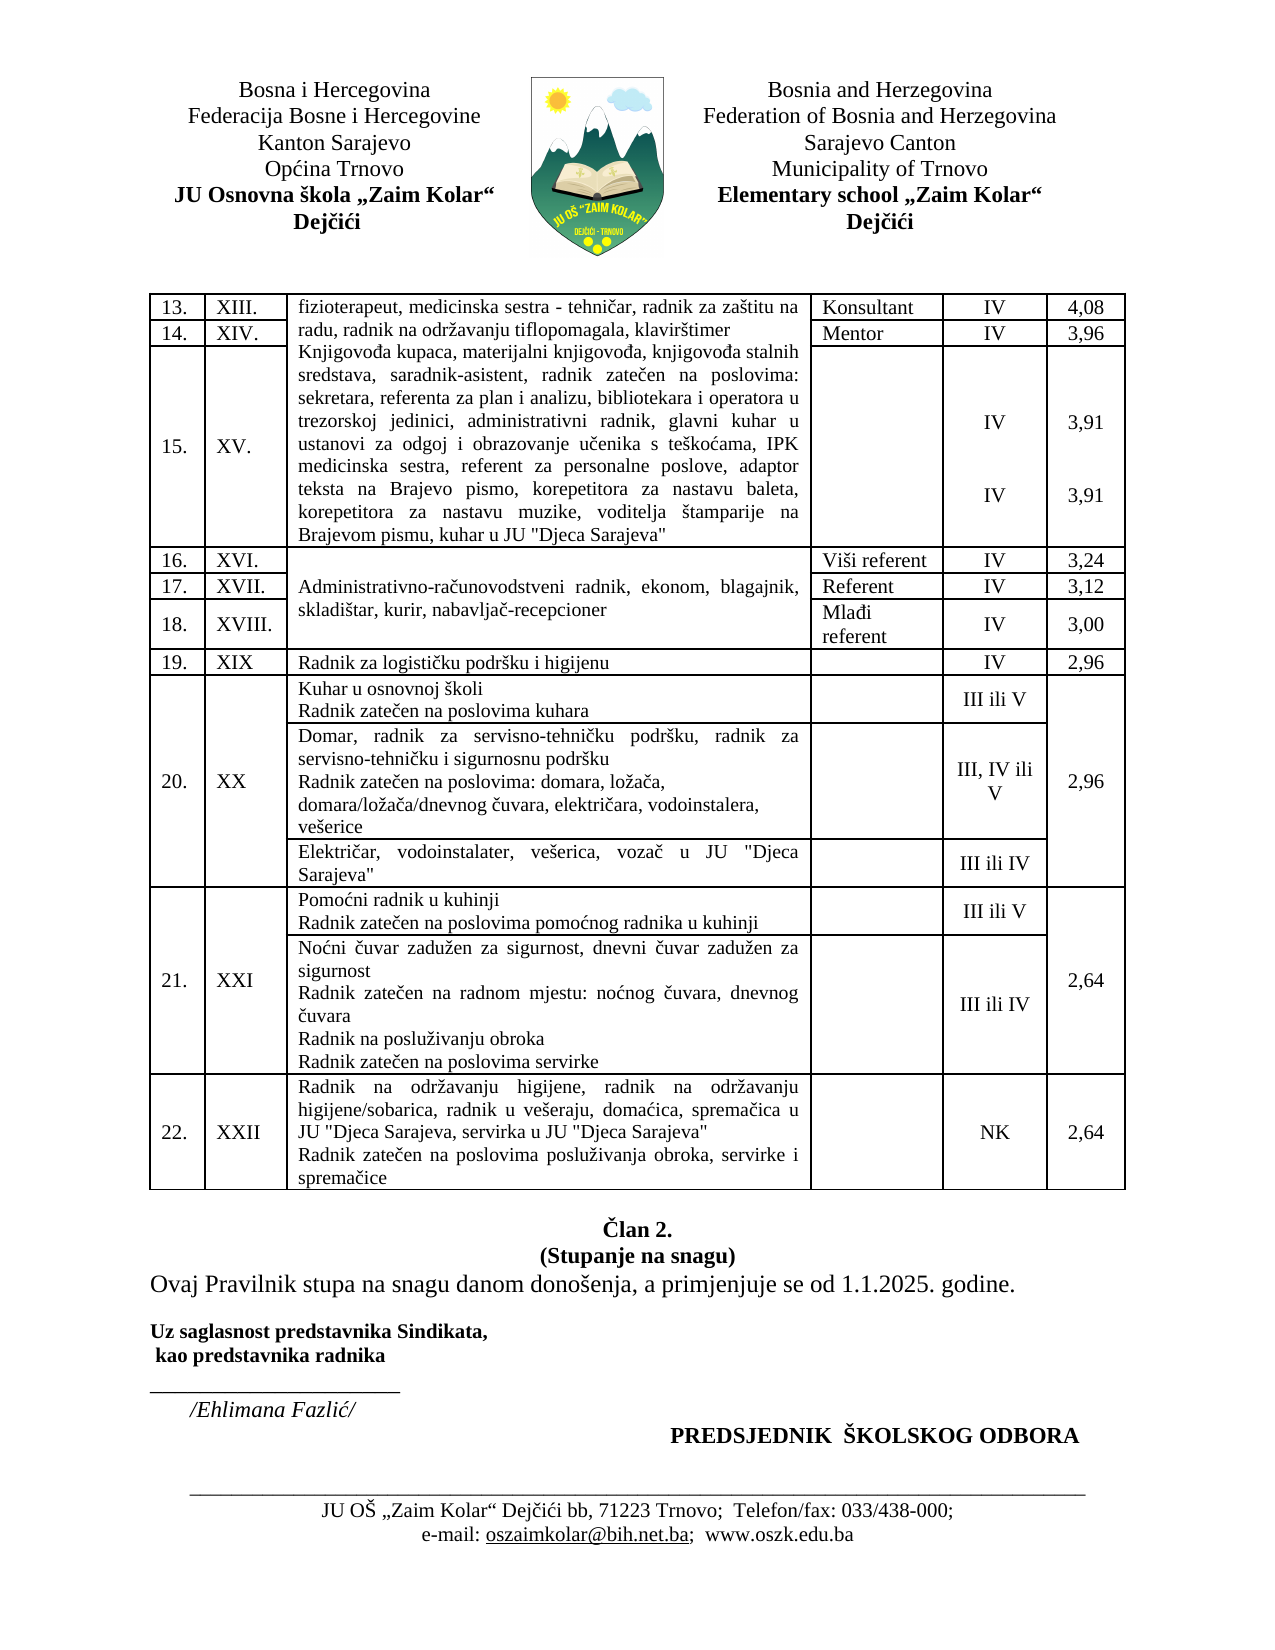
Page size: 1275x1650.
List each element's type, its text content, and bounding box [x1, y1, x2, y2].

table_cell 2,64 [1048, 888, 1124, 1073]
table_cell Mlađi referent [812, 600, 942, 648]
table_cell Radnik za logističku podršku i higijenu [288, 650, 810, 674]
table_cell 3,91 3,91 [1048, 347, 1124, 546]
table_cell III ili IV [944, 936, 1046, 1073]
table_cell IV [944, 321, 1046, 345]
table_cell IV [944, 600, 1046, 648]
table_cell XV. [206, 347, 286, 546]
table_cell XXI [206, 888, 286, 1073]
table_cell XIX [206, 650, 286, 674]
table_cell 3,96 [1048, 321, 1124, 345]
table_cell XVIII. [206, 600, 286, 648]
table_cell 20. [151, 676, 204, 886]
table_cell XVI. [206, 548, 286, 572]
table_cell Referent [812, 574, 942, 598]
text Uz saglasnost predstavnika Sindikata, [150, 1319, 1125, 1343]
table_cell 2,96 [1048, 650, 1124, 674]
table_cell IV IV [944, 347, 1046, 546]
table_cell Mentor [812, 321, 942, 345]
table_cell [812, 724, 942, 838]
table_cell Viši referent [812, 548, 942, 572]
table_cell Domar, radnik za servisno-tehničku podršku, radnik za servisno-tehničku i sigurnosnu podršku Radnik zatečen na poslovima: domara, ložača, domara/ložača/dnevnog čuvara, električara, vodoinstalera, vešerice [288, 724, 810, 838]
table_cell 14. [151, 321, 204, 345]
text ____________________ [150, 1367, 1125, 1396]
table_cell 13. [151, 295, 204, 319]
table_cell 17. [151, 574, 204, 598]
table_cell 2,96 [1048, 676, 1124, 886]
table_cell [812, 936, 942, 1073]
table_cell Noćni čuvar zadužen za sigurnost, dnevni čuvar zadužen za sigurnost Radnik zatečen na radnom mjestu: noćnog čuvara, dnevnog čuvara Radnik na posluživanju obroka Radnik zatečen na poslovima servirke [288, 936, 810, 1073]
table_cell XXII [206, 1075, 286, 1189]
table_cell 2,64 [1048, 1075, 1124, 1189]
table_cell [812, 650, 942, 674]
table_cell IV [944, 548, 1046, 572]
text Ovaj Pravilnik stupa na snagu danom donošenja, a primjenjuje se od 1.1.2025. godine. [150, 1269, 1125, 1298]
table_cell Konsultant [812, 295, 942, 319]
text (Stupanje na snagu) [150, 1242, 1125, 1269]
table_cell Kuhar u osnovnoj školi Radnik zatečen na poslovima kuhara [288, 676, 810, 722]
table_cell [812, 840, 942, 886]
table_cell XVII. [206, 574, 286, 598]
table_cell IV [944, 650, 1046, 674]
table_cell NK [944, 1075, 1046, 1189]
table_cell IV [944, 295, 1046, 319]
table_cell [812, 888, 942, 934]
table_cell XX [206, 676, 286, 886]
table_cell Administrativno-računovodstveni radnik, ekonom, blagajnik, skladištar, kurir, nabavljač-recepcioner [288, 548, 810, 648]
table_cell III, IV ili V [944, 724, 1046, 838]
table_cell 21. [151, 888, 204, 1073]
text Član 2. [150, 1216, 1125, 1242]
text PREDSJEDNIK ŠKOLSKOG ODBORA [150, 1422, 1125, 1449]
table_cell IV [944, 574, 1046, 598]
table_cell 3,12 [1048, 574, 1124, 598]
table_cell Radnik na održavanju higijene, radnik na održavanju higijene/sobarica, radnik u vešeraju, domaćica, spremačica u JU "Djeca Sarajeva, servirka u JU "Djeca Sarajeva" Radnik zatečen na poslovima posluživanja obroka, servirke i spremačice [288, 1075, 810, 1189]
table_cell 15. [151, 347, 204, 546]
table_cell [812, 1075, 942, 1189]
table_cell 18. [151, 600, 204, 648]
table_cell 3,24 [1048, 548, 1124, 572]
table_cell III ili V [944, 888, 1046, 934]
table_cell Električar, vodoinstalater, vešerica, vozač u JU "Djeca Sarajeva" [288, 840, 810, 886]
picture [529, 76, 665, 258]
table_cell 3,00 [1048, 600, 1124, 648]
table_cell 19. [151, 650, 204, 674]
text /Ehlimana Fazlić/ [150, 1396, 1125, 1422]
table_cell III ili V [944, 676, 1046, 722]
text kao predstavnika radnika [150, 1343, 1125, 1367]
table_cell Pomoćni radnik u kuhinji Radnik zatečen na poslovima pomoćnog radnika u kuhinji [288, 888, 810, 934]
table_cell [812, 676, 942, 722]
table_cell III ili IV [944, 840, 1046, 886]
table_cell XIII. [206, 295, 286, 319]
table_cell [812, 347, 942, 546]
table_cell 22. [151, 1075, 204, 1189]
table_cell 16. [151, 548, 204, 572]
table_cell 4,08 [1048, 295, 1124, 319]
table_cell XIV. [206, 321, 286, 345]
